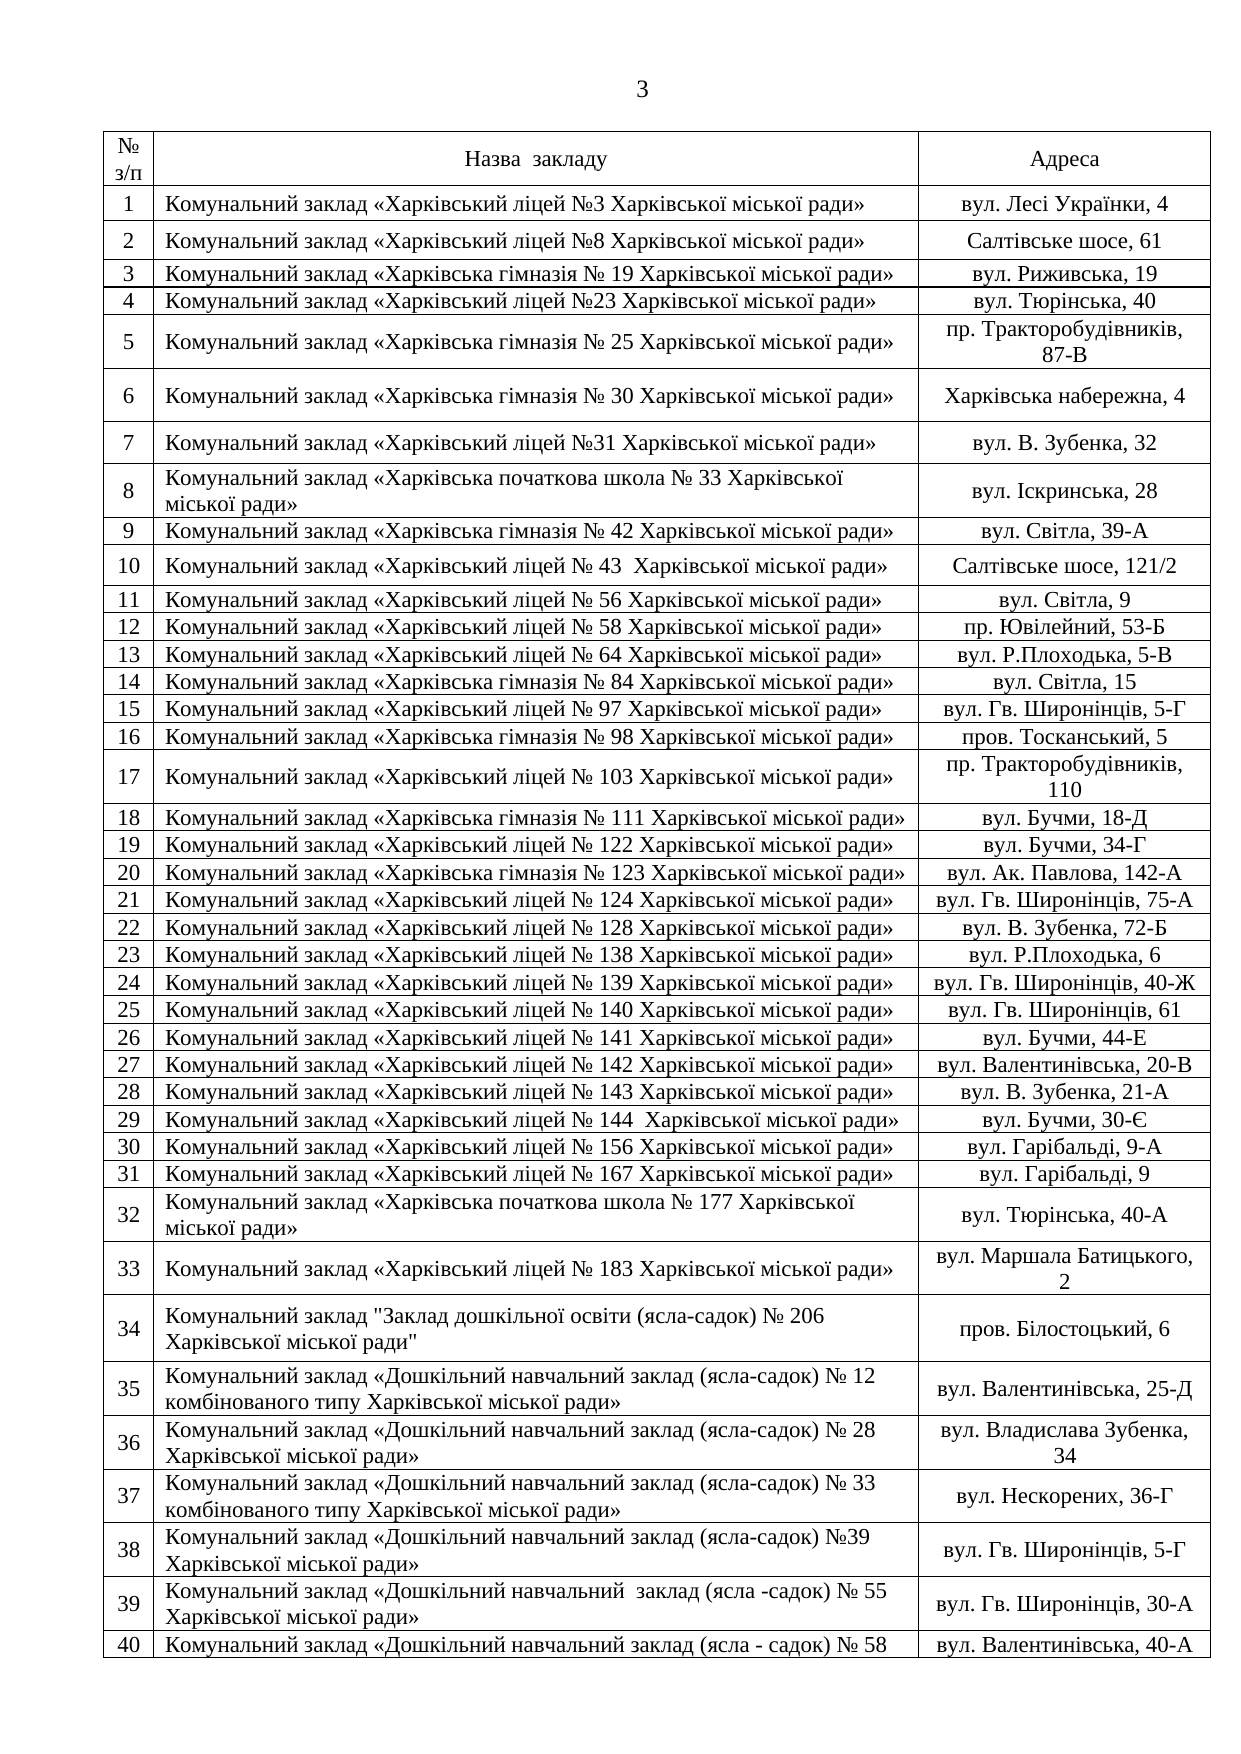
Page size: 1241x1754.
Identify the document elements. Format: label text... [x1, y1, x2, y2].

table_cell 15 [104, 695, 153, 722]
table_cell пров. Білостоцький, 6 [919, 1295, 1210, 1361]
table_cell 32 [104, 1188, 153, 1241]
table_cell 25 [104, 996, 153, 1022]
table_cell вул. Світла, 15 [919, 668, 1210, 694]
table_cell Комунальний заклад «Харківська початкова школа № 33 Харківської міської ради» [154, 464, 918, 517]
table_cell Комунальний заклад «Харківський ліцей № 43 Харківської міської ради» [154, 545, 918, 585]
table_cell Комунальний заклад «Дошкільний навчальний заклад (ясла -садок) № 55 Харківської міської ради» [154, 1577, 918, 1630]
table_cell пр. Ювілейний, 53-Б [919, 613, 1210, 639]
table_cell 26 [104, 1024, 153, 1050]
table_cell вул. Гв. Широнінців, 40-Ж [919, 968, 1210, 995]
table_cell Комунальний заклад «Харківська гімназія № 30 Харківської міської ради» [154, 369, 918, 421]
table_cell 17 [104, 750, 153, 803]
table_cell Комунальний заклад «Харківський ліцей № 97 Харківської міської ради» [154, 695, 918, 722]
table_cell вул. Ак. Павлова, 142-А [919, 859, 1210, 885]
table_cell вул. Гв. Широнінців, 61 [919, 996, 1210, 1022]
table_cell Комунальний заклад «Харківська гімназія № 111 Харківської міської ради» [154, 804, 918, 830]
table_cell Комунальний заклад «Харківський ліцей № 128 Харківської міської ради» [154, 914, 918, 940]
table_cell пр. Тракторобудівників, 87-В [919, 315, 1210, 368]
table_cell Комунальний заклад «Харківський ліцей № 58 Харківської міської ради» [154, 613, 918, 639]
table_cell 40 [104, 1631, 153, 1657]
table_cell Комунальний заклад «Харківський ліцей № 156 Харківської міської ради» [154, 1133, 918, 1159]
table_cell 27 [104, 1051, 153, 1077]
table_cell Комунальний заклад «Харківський ліцей № 64 Харківської міської ради» [154, 641, 918, 667]
table_cell вул. Маршала Батицького, 2 [919, 1242, 1210, 1294]
table_cell 1 [104, 186, 153, 220]
table_cell вул. Валентинівська, 20-В [919, 1051, 1210, 1077]
table_cell вул. Бучми, 44-Е [919, 1024, 1210, 1050]
table_cell 24 [104, 968, 153, 995]
table_cell 37 [104, 1470, 153, 1522]
table_cell вул. Лесі Українки, 4 [919, 186, 1210, 220]
table_cell 19 [104, 831, 153, 858]
table_cell 29 [104, 1106, 153, 1132]
table_cell вул. Бучми, 30-Є [919, 1106, 1210, 1132]
table_cell вул. В. Зубенка, 21-А [919, 1078, 1210, 1105]
table_cell 18 [104, 804, 153, 830]
table_cell Комунальний заклад «Харківський ліцей № 140 Харківської міської ради» [154, 996, 918, 1022]
table_cell вул. Гарібальді, 9-А [919, 1133, 1210, 1159]
table_cell Комунальний заклад «Дошкільний навчальний заклад (ясла-садок) №39 Харківської міської ради» [154, 1523, 918, 1576]
table_cell Комунальний заклад «Харківський ліцей № 56 Харківської міської ради» [154, 586, 918, 612]
table_header Адреса [919, 132, 1210, 185]
table_cell вул. Бучми, 18-Д [919, 804, 1210, 830]
table_cell Комунальний заклад «Харківський ліцей №23 Харківської міської ради» [154, 288, 918, 314]
table_cell 6 [104, 369, 153, 421]
table_cell 5 [104, 315, 153, 368]
table_cell вул. Світла, 9 [919, 586, 1210, 612]
table_cell 39 [104, 1577, 153, 1630]
table_cell 20 [104, 859, 153, 885]
table_cell Комунальний заклад «Харківський ліцей № 144 Харківської міської ради» [154, 1106, 918, 1132]
table_cell Комунальний заклад «Харківський ліцей № 142 Харківської міської ради» [154, 1051, 918, 1077]
table_cell 4 [104, 288, 153, 314]
table_cell вул. Тюрінська, 40 [919, 288, 1210, 314]
table_cell Комунальний заклад «Харківський ліцей № 141 Харківської міської ради» [154, 1024, 918, 1050]
table_header Назва закладу [154, 132, 918, 185]
table_cell Комунальний заклад "Заклад дошкільної освіти (ясла-садок) № 206 Харківської міської ради" [154, 1295, 918, 1361]
table_cell Салтівське шосе, 61 [919, 221, 1210, 259]
table_cell Салтівське шосе, 121/2 [919, 545, 1210, 585]
table_cell 21 [104, 886, 153, 912]
table_cell Комунальний заклад «Дошкільний навчальний заклад (ясла-садок) № 12 комбінованого типу Харківської міської ради» [154, 1362, 918, 1415]
table_cell 16 [104, 723, 153, 749]
table_cell Комунальний заклад «Харківська початкова школа № 177 Харківської міської ради» [154, 1188, 918, 1241]
table_cell 33 [104, 1242, 153, 1294]
table_cell Комунальний заклад «Харківський ліцей № 139 Харківської міської ради» [154, 968, 918, 995]
table_cell 7 [104, 422, 153, 463]
table_cell 22 [104, 914, 153, 940]
table_cell Комунальний заклад «Харківський ліцей № 138 Харківської міської ради» [154, 941, 918, 967]
table_cell Комунальний заклад «Харківський ліцей №31 Харківської міської ради» [154, 422, 918, 463]
table_cell вул. Бучми, 34-Г [919, 831, 1210, 858]
table_cell 35 [104, 1362, 153, 1415]
table_cell Комунальний заклад «Харківська гімназія № 25 Харківської міської ради» [154, 315, 918, 368]
table_cell вул. Гв. Широнінців, 5-Г [919, 695, 1210, 722]
table_cell 13 [104, 641, 153, 667]
table_cell 36 [104, 1416, 153, 1468]
table_cell 3 [104, 260, 153, 286]
table_cell вул. В. Зубенка, 72-Б [919, 914, 1210, 940]
table_cell Комунальний заклад «Харківська гімназія № 98 Харківської міської ради» [154, 723, 918, 749]
table_cell 11 [104, 586, 153, 612]
table_cell 14 [104, 668, 153, 694]
table_cell вул. Світла, 39-А [919, 518, 1210, 544]
table_cell 38 [104, 1523, 153, 1576]
table_cell Комунальний заклад «Харківська гімназія № 123 Харківської міської ради» [154, 859, 918, 885]
table_header № з/п [104, 132, 153, 185]
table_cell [154, 1631, 918, 1657]
table_cell 34 [104, 1295, 153, 1361]
table_cell Комунальний заклад «Харківський ліцей № 124 Харківської міської ради» [154, 886, 918, 912]
table_cell вул. Гв. Широнінців, 5-Г [919, 1523, 1210, 1576]
table_cell вул. Владислава Зубенка, 34 [919, 1416, 1210, 1468]
table_cell Комунальний заклад «Харківська гімназія № 19 Харківської міської ради» [154, 260, 918, 286]
table_cell Комунальний заклад «Харківський ліцей № 183 Харківської міської ради» [154, 1242, 918, 1294]
table_cell Комунальний заклад «Харківський ліцей № 167 Харківської міської ради» [154, 1161, 918, 1187]
table_cell Комунальний заклад «Дошкільний навчальний заклад (ясла-садок) № 28 Харківської міської ради» [154, 1416, 918, 1468]
table_cell вул. Р.Плоходька, 5-В [919, 641, 1210, 667]
table_cell Комунальний заклад «Харківський ліцей № 103 Харківської міської ради» [154, 750, 918, 803]
table_cell 31 [104, 1161, 153, 1187]
table_cell Комунальний заклад «Харківський ліцей № 122 Харківської міської ради» [154, 831, 918, 858]
table_cell вул. В. Зубенка, 32 [919, 422, 1210, 463]
table_cell вул. Іскринська, 28 [919, 464, 1210, 517]
table_cell Харківська набережна, 4 [919, 369, 1210, 421]
table_cell 9 [104, 518, 153, 544]
table_cell вул. Гв. Широнінців, 75-А [919, 886, 1210, 912]
table_cell вул. Тюрінська, 40-А [919, 1188, 1210, 1241]
table_cell Комунальний заклад «Харківська гімназія № 84 Харківської міської ради» [154, 668, 918, 694]
table_cell 23 [104, 941, 153, 967]
table_cell вул. Р.Плоходька, 6 [919, 941, 1210, 967]
table_cell 2 [104, 221, 153, 259]
table_cell 28 [104, 1078, 153, 1105]
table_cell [919, 1631, 1210, 1657]
table_cell пр. Тракторобудівників, 110 [919, 750, 1210, 803]
table_cell Комунальний заклад «Харківський ліцей № 143 Харківської міської ради» [154, 1078, 918, 1105]
table_cell Комунальний заклад «Харківський ліцей №3 Харківської міської ради» [154, 186, 918, 220]
table_cell вул. Гв. Широнінців, 30-А [919, 1577, 1210, 1630]
table_cell 8 [104, 464, 153, 517]
table_cell вул. Гарібальді, 9 [919, 1161, 1210, 1187]
table_cell 30 [104, 1133, 153, 1159]
table_cell Комунальний заклад «Харківська гімназія № 42 Харківської міської ради» [154, 518, 918, 544]
table_cell Комунальний заклад «Дошкільний навчальний заклад (ясла-садок) № 33 комбінованого типу Харківської міської ради» [154, 1470, 918, 1522]
table_cell Комунальний заклад «Харківський ліцей №8 Харківської міської ради» [154, 221, 918, 259]
table_cell 10 [104, 545, 153, 585]
table_cell вул. Нескорених, 36-Г [919, 1470, 1210, 1522]
table_cell 12 [104, 613, 153, 639]
table_cell вул. Риживська, 19 [919, 260, 1210, 286]
table_cell вул. Валентинівська, 25-Д [919, 1362, 1210, 1415]
table_cell пров. Тосканський, 5 [919, 723, 1210, 749]
